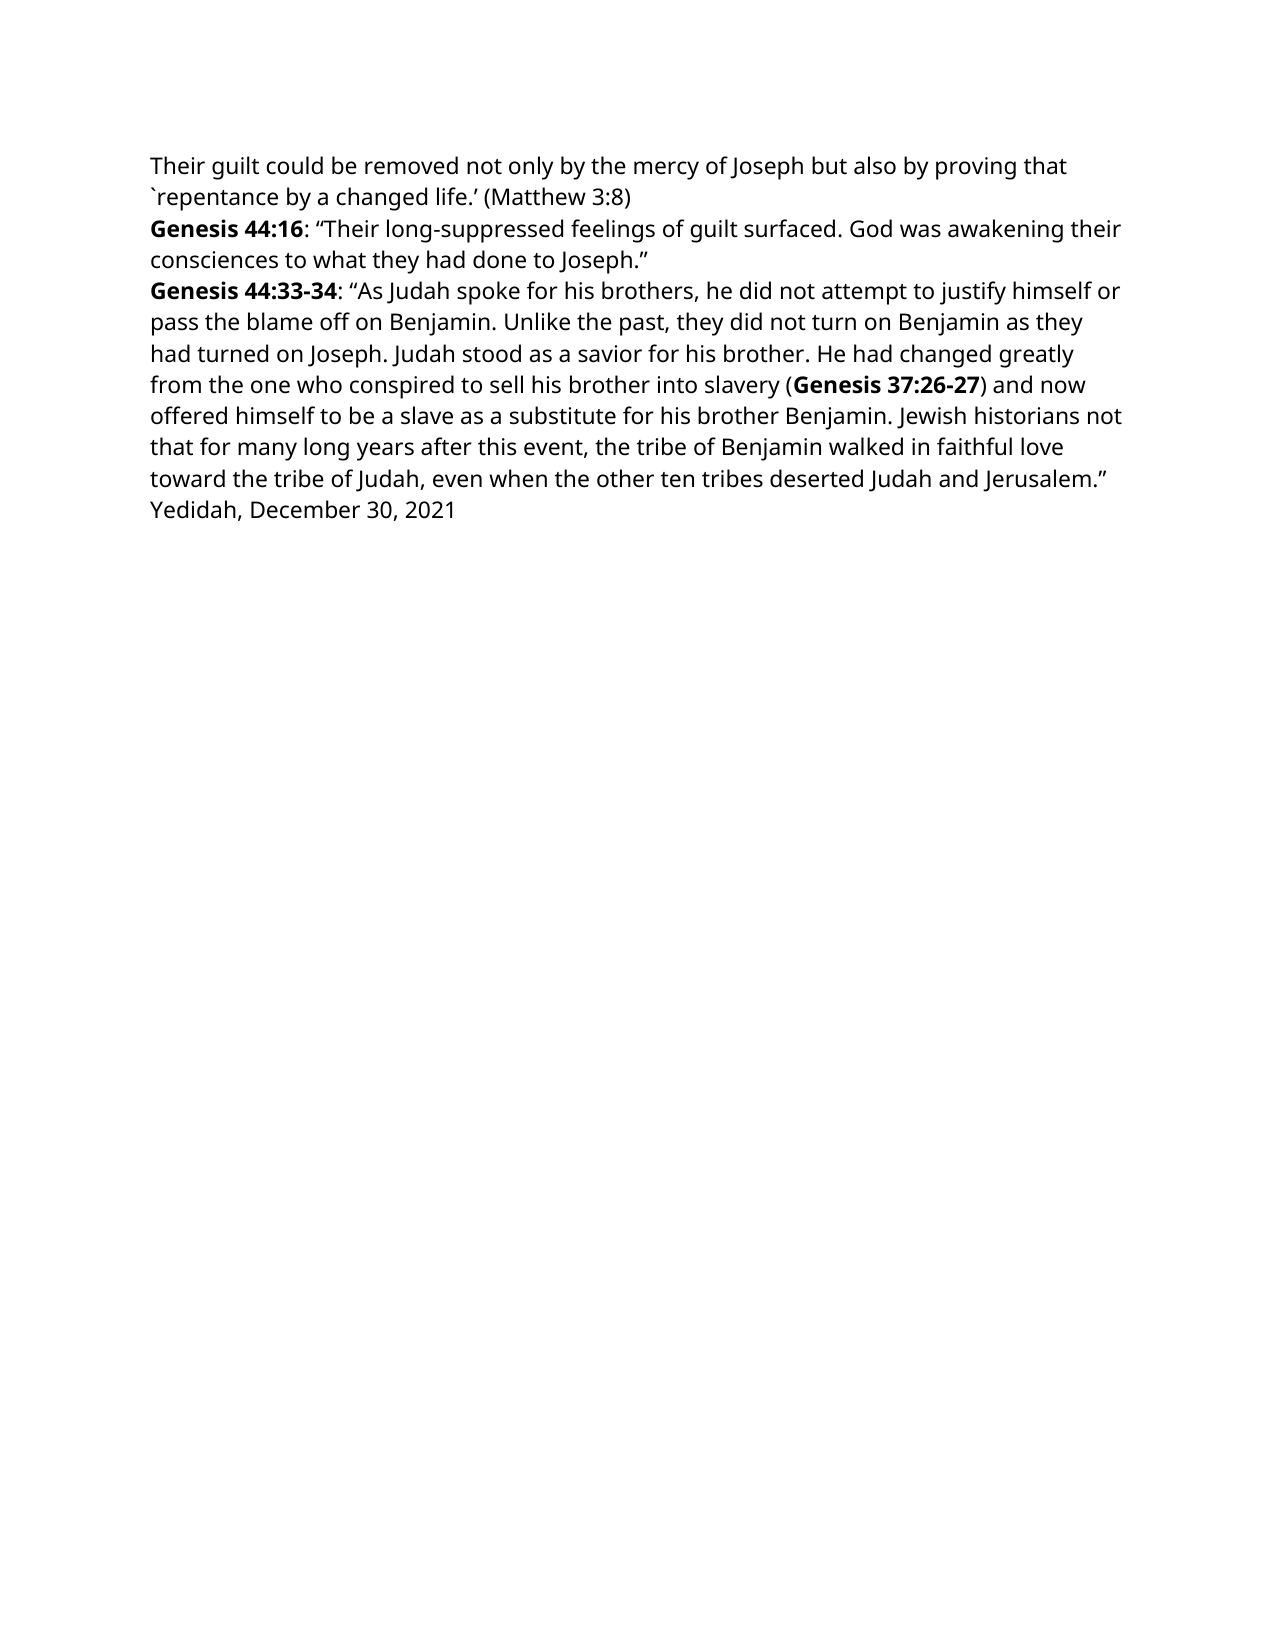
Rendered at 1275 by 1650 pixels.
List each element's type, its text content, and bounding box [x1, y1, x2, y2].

text Genesis 44:33-34: “As Judah spoke for his brothers, he did not attempt to justify himself or pass the blame off on Benjamin. Unlike the past, they did not turn on Benjamin as they had turned on Joseph. Judah stood as a savior for his brother. He had changed greatly from the one who conspired to sell his brother into slavery (Genesis 37:26-27) and now offered himself to be a slave as a substitute for his brother Benjamin. Jewish historians not that for many long years after this event, the tribe of Benjamin walked in faithful love toward the tribe of Judah, even when the other ten tribes deserted Judah and Jerusalem.” [150, 275, 1125, 494]
text Genesis 44:16: “Their long-suppressed feelings of guilt surfaced. God was awakening their consciences to what they had done to Joseph.” [150, 212, 1125, 275]
text Yedidah, December 30, 2021 [150, 494, 1125, 525]
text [150, 150, 1125, 212]
